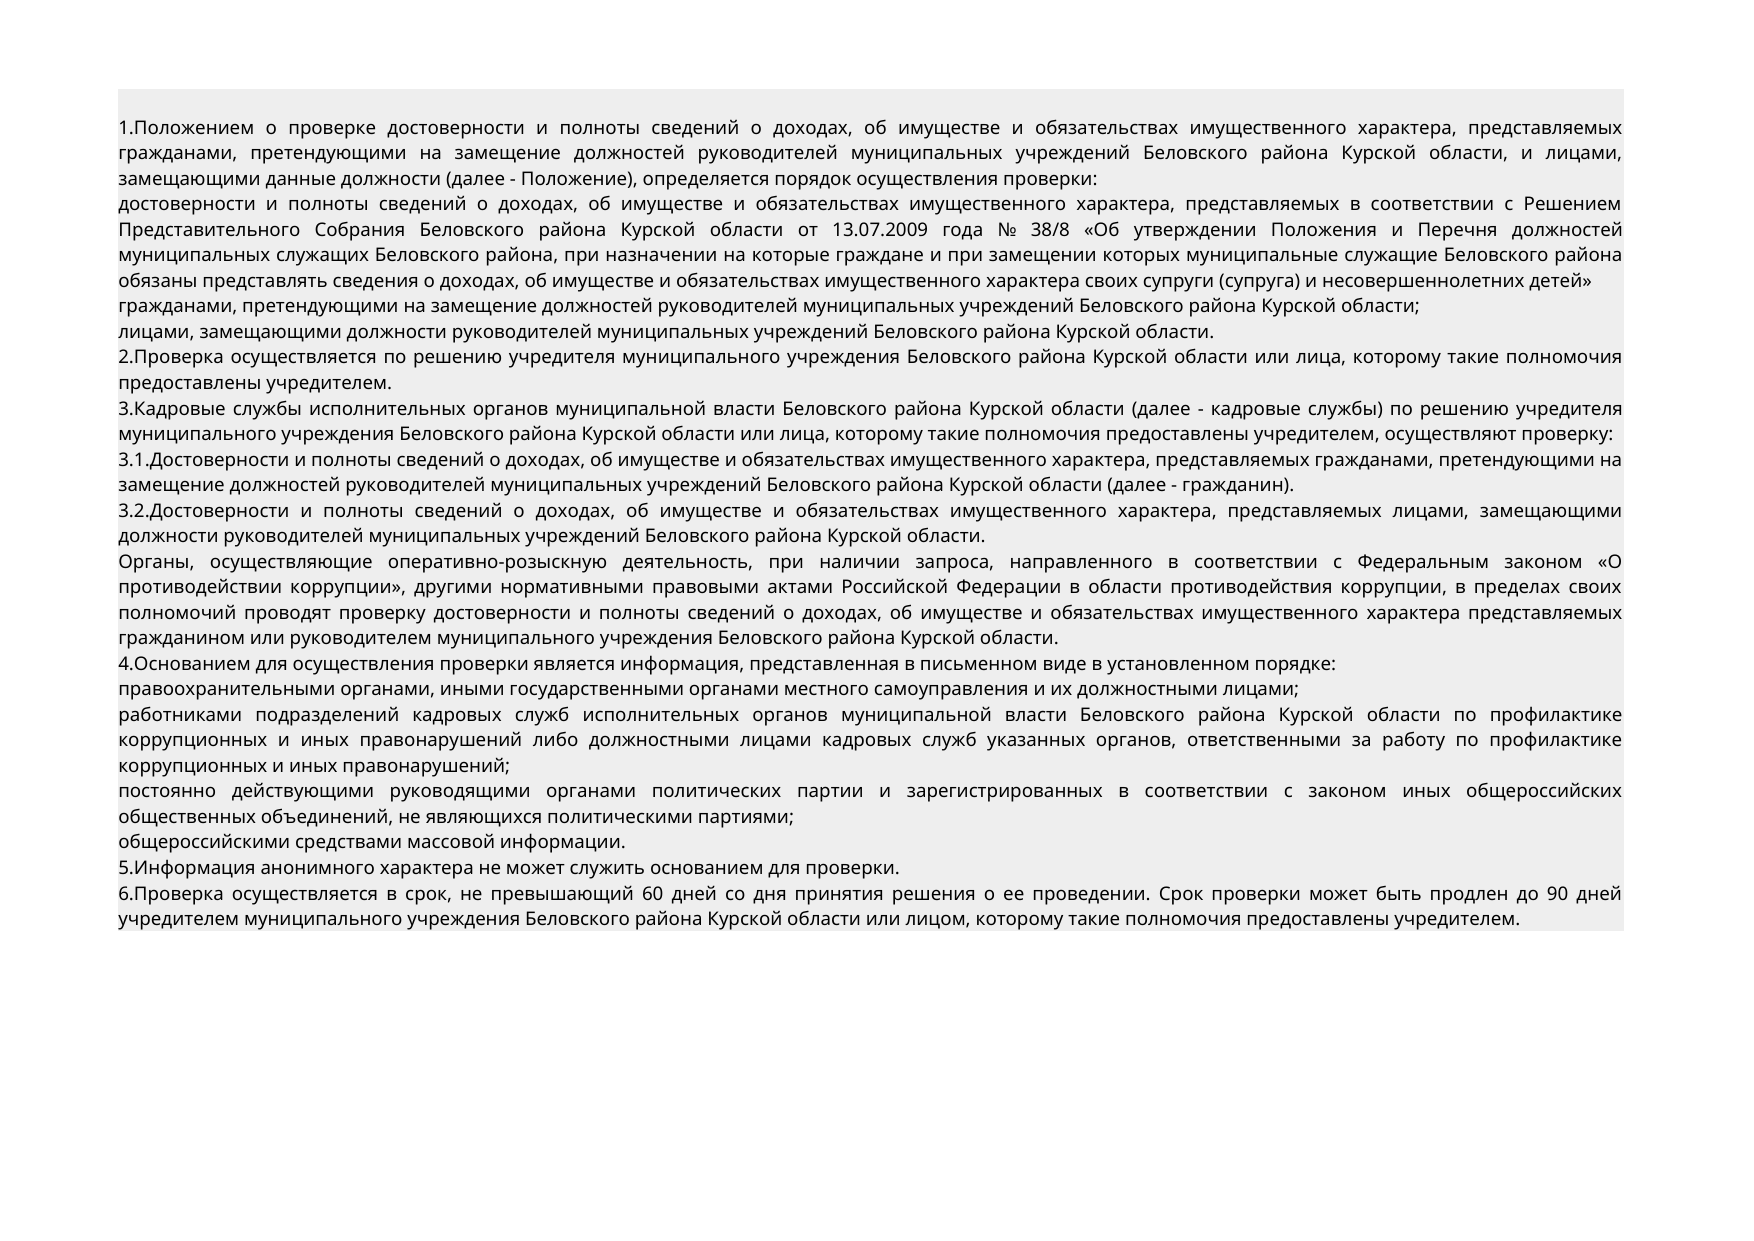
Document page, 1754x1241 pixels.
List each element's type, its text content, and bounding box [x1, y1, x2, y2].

text 3.2.Достоверности и полноты сведений о доходах, об имуществе и обязательствах имущественного характера, представляемых лицами, замещающими должности руководителей муниципальных учреждений Беловского района Курской области. [118, 497, 1624, 548]
text работниками подразделений кадровых служб исполнительных органов муниципальной власти Беловского района Курской области по профилактике коррупционных и иных правонарушений либо должностными лицами кадровых служб указанных органов, ответственными за работу по профилактике коррупционных и иных правонарушений; [118, 701, 1624, 778]
text 5.Информация анонимного характера не может служить основанием для проверки. [118, 854, 1624, 880]
text общероссийскими средствами массовой информации. [118, 829, 1624, 854]
text 1.Положением о проверке достоверности и полноты сведений о доходах, об имуществе и обязательствах имущественного характера, представляемых гражданами, претендующими на замещение должностей руководителей муниципальных учреждений Беловского района Курской области, и лицами, замещающими данные должности (далее - Положение), определяется порядок осуществления проверки: [118, 114, 1624, 191]
text 6.Проверка осуществляется в срок, не превышающий 60 дней со дня принятия решения о ее проведении. Срок проверки может быть продлен до 90 дней учредителем муниципального учреждения Беловского района Курской области или лицом, которому такие полномочия предоставлены учредителем. [118, 880, 1624, 931]
text лицами, замещающими должности руководителей муниципальных учреждений Беловского района Курской области. [118, 318, 1624, 344]
text правоохранительными органами, иными государственными органами местного самоуправления и их должностными лицами; [118, 676, 1624, 701]
text гражданами, претендующими на замещение должностей руководителей муниципальных учреждений Беловского района Курской области; [118, 293, 1624, 318]
text 4.Основанием для осуществления проверки является информация, представленная в письменном виде в установленном порядке: [118, 650, 1624, 676]
text 2.Проверка осуществляется по решению учредителя муниципального учреждения Беловского района Курской области или лица, которому такие полномочия предоставлены учредителем. [118, 344, 1624, 395]
text постоянно действующими руководящими органами политических партии и зарегистрированных в соответствии с законом иных общероссийских общественных объединений, не являющихся политическими партиями; [118, 778, 1624, 829]
text достоверности и полноты сведений о доходах, об имуществе и обязательствах имущественного характера, представляемых в соответствии с Решением Представительного Собрания Беловского района Курской области от 13.07.2009 года № 38/8 «Об утверждении Положения и Перечня должностей муниципальных служащих Беловского района, при назначении на которые граждане и при замещении которых муниципальные служащие Беловского района обязаны представлять сведения о доходах, об имуществе и обязательствах имущественного характера своих супруги (супруга) и несовершеннолетних детей» [118, 191, 1624, 293]
text 3.Кадровые службы исполнительных органов муниципальной власти Беловского района Курской области (далее - кадровые службы) по решению учредителя муниципального учреждения Беловского района Курской области или лица, которому такие полномочия предоставлены учредителем, осуществляют проверку: [118, 395, 1624, 446]
text 3.1.Достоверности и полноты сведений о доходах, об имуществе и обязательствах имущественного характера, представляемых гражданами, претендующими на замещение должностей руководителей муниципальных учреждений Беловского района Курской области (далее - гражданин). [118, 446, 1624, 497]
text Органы, осуществляющие оперативно-розыскную деятельность, при наличии запроса, направленного в соответствии с Федеральным законом «О противодействии коррупции», другими нормативными правовыми актами Российской Федерации в области противодействия коррупции, в пределах своих полномочий проводят проверку достоверности и полноты сведений о доходах, об имуществе и обязательствах имущественного характера представляемых гражданином или руководителем муниципального учреждения Беловского района Курской области. [118, 548, 1624, 650]
